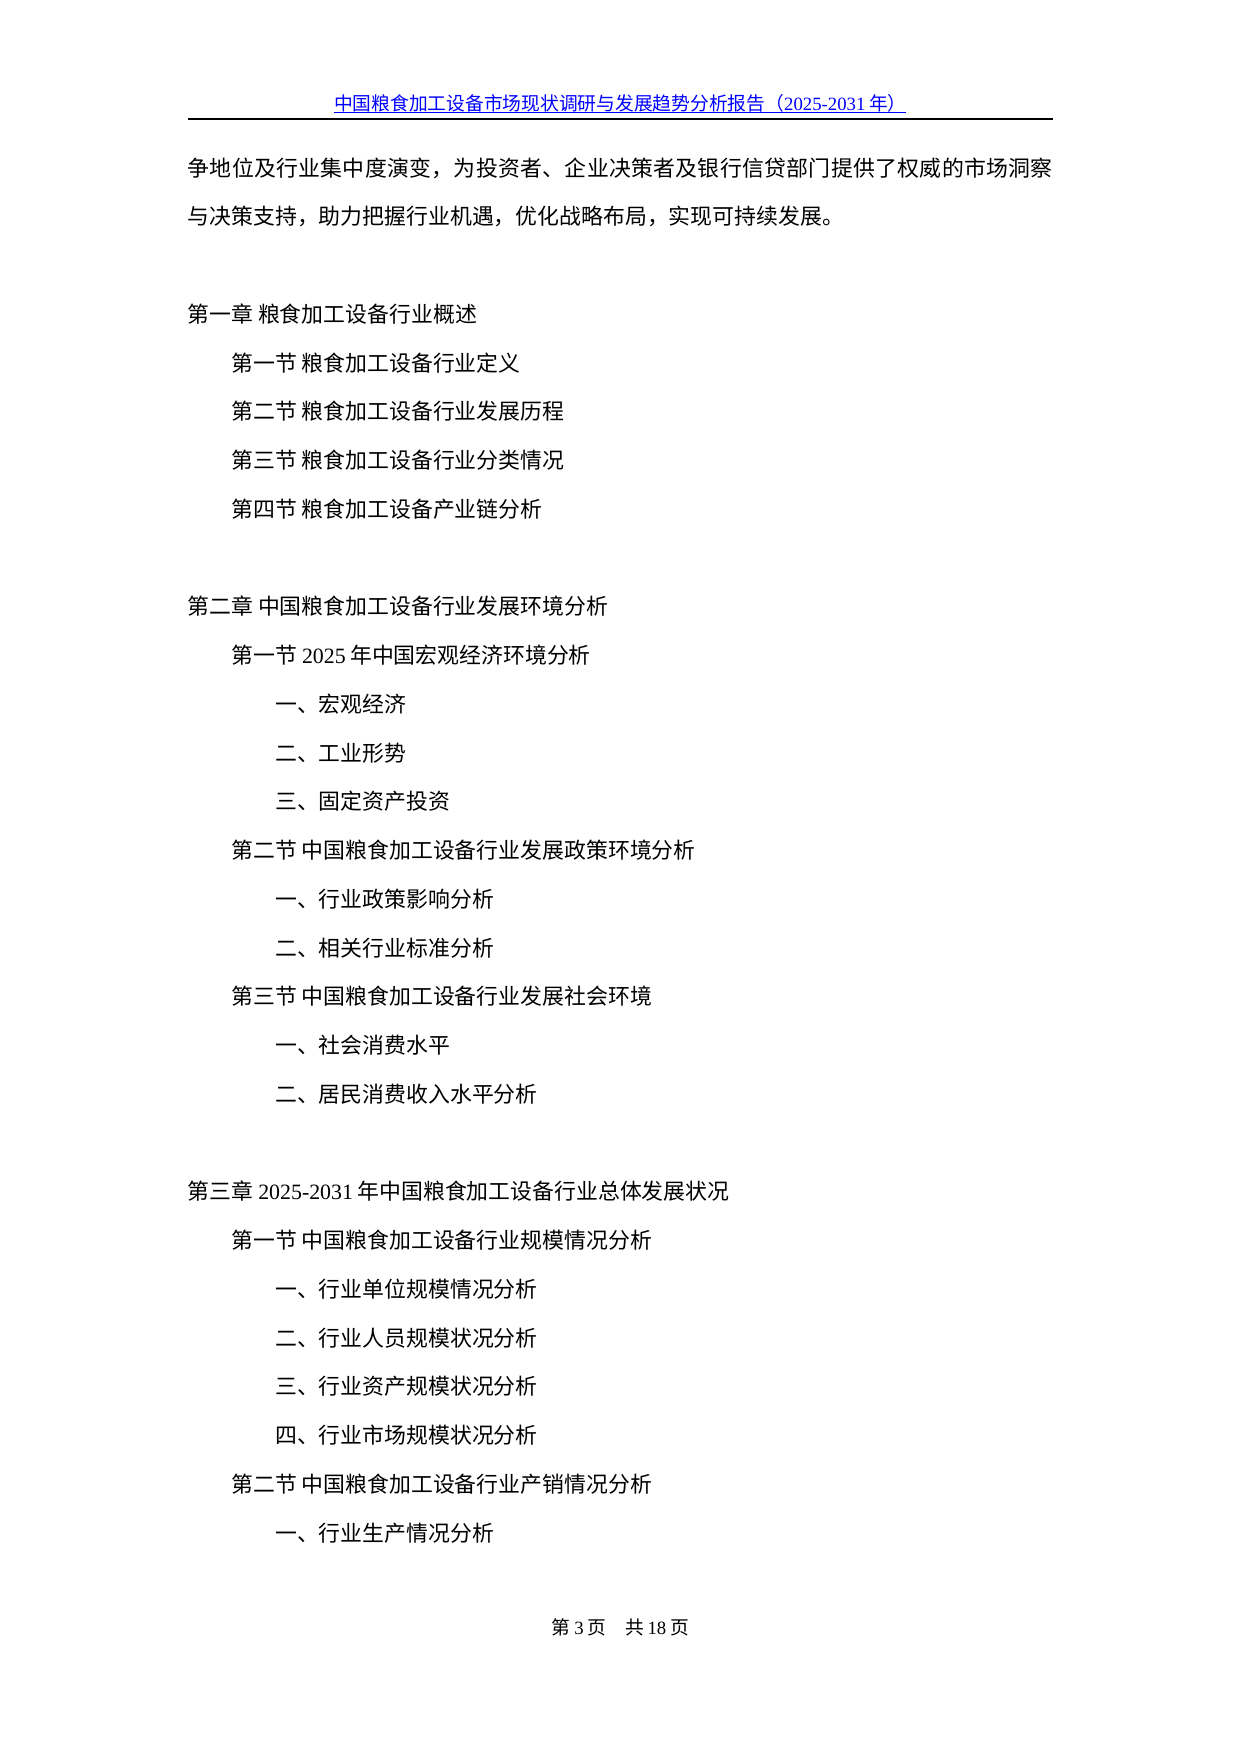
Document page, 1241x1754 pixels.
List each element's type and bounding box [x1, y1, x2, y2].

text [187, 150, 1053, 1548]
